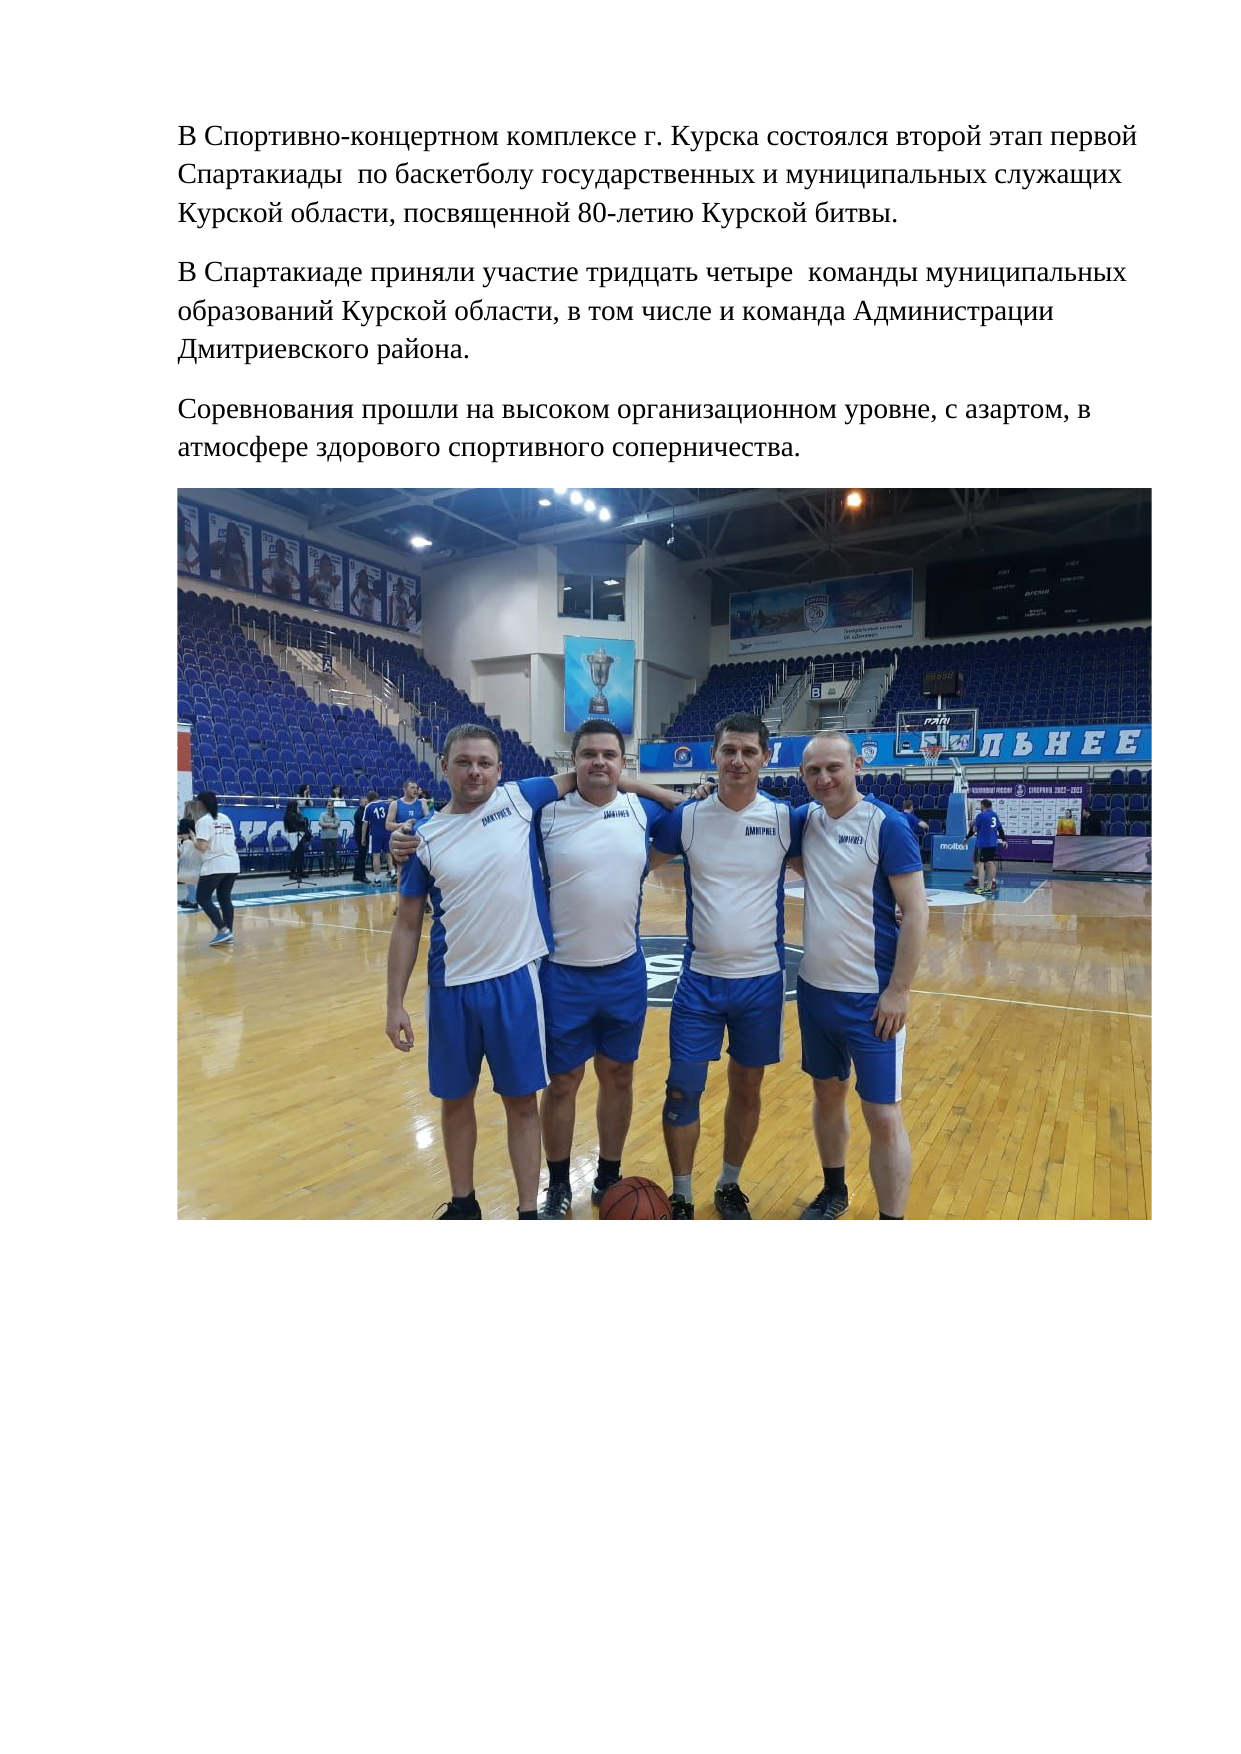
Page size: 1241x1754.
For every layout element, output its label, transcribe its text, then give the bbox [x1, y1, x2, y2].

text Соревнования прошли на высоком организационном уровне, с азартом, в атмосфере здорового спортивного соперничества. [177, 391, 1152, 463]
text В Спартакиаде приняли участие тридцать четыре команды муниципальных образований Курской области, в том числе и команда Администрации Дмитриевского района. [177, 254, 1152, 365]
text В Спортивно-концертном комплексе г. Курска состоялся второй этап первой Спартакиады по баскетболу государственных и муниципальных служащих Курской области, посвященной 80-летию Курской битвы. [177, 118, 1152, 229]
picture [177, 488, 1152, 1220]
